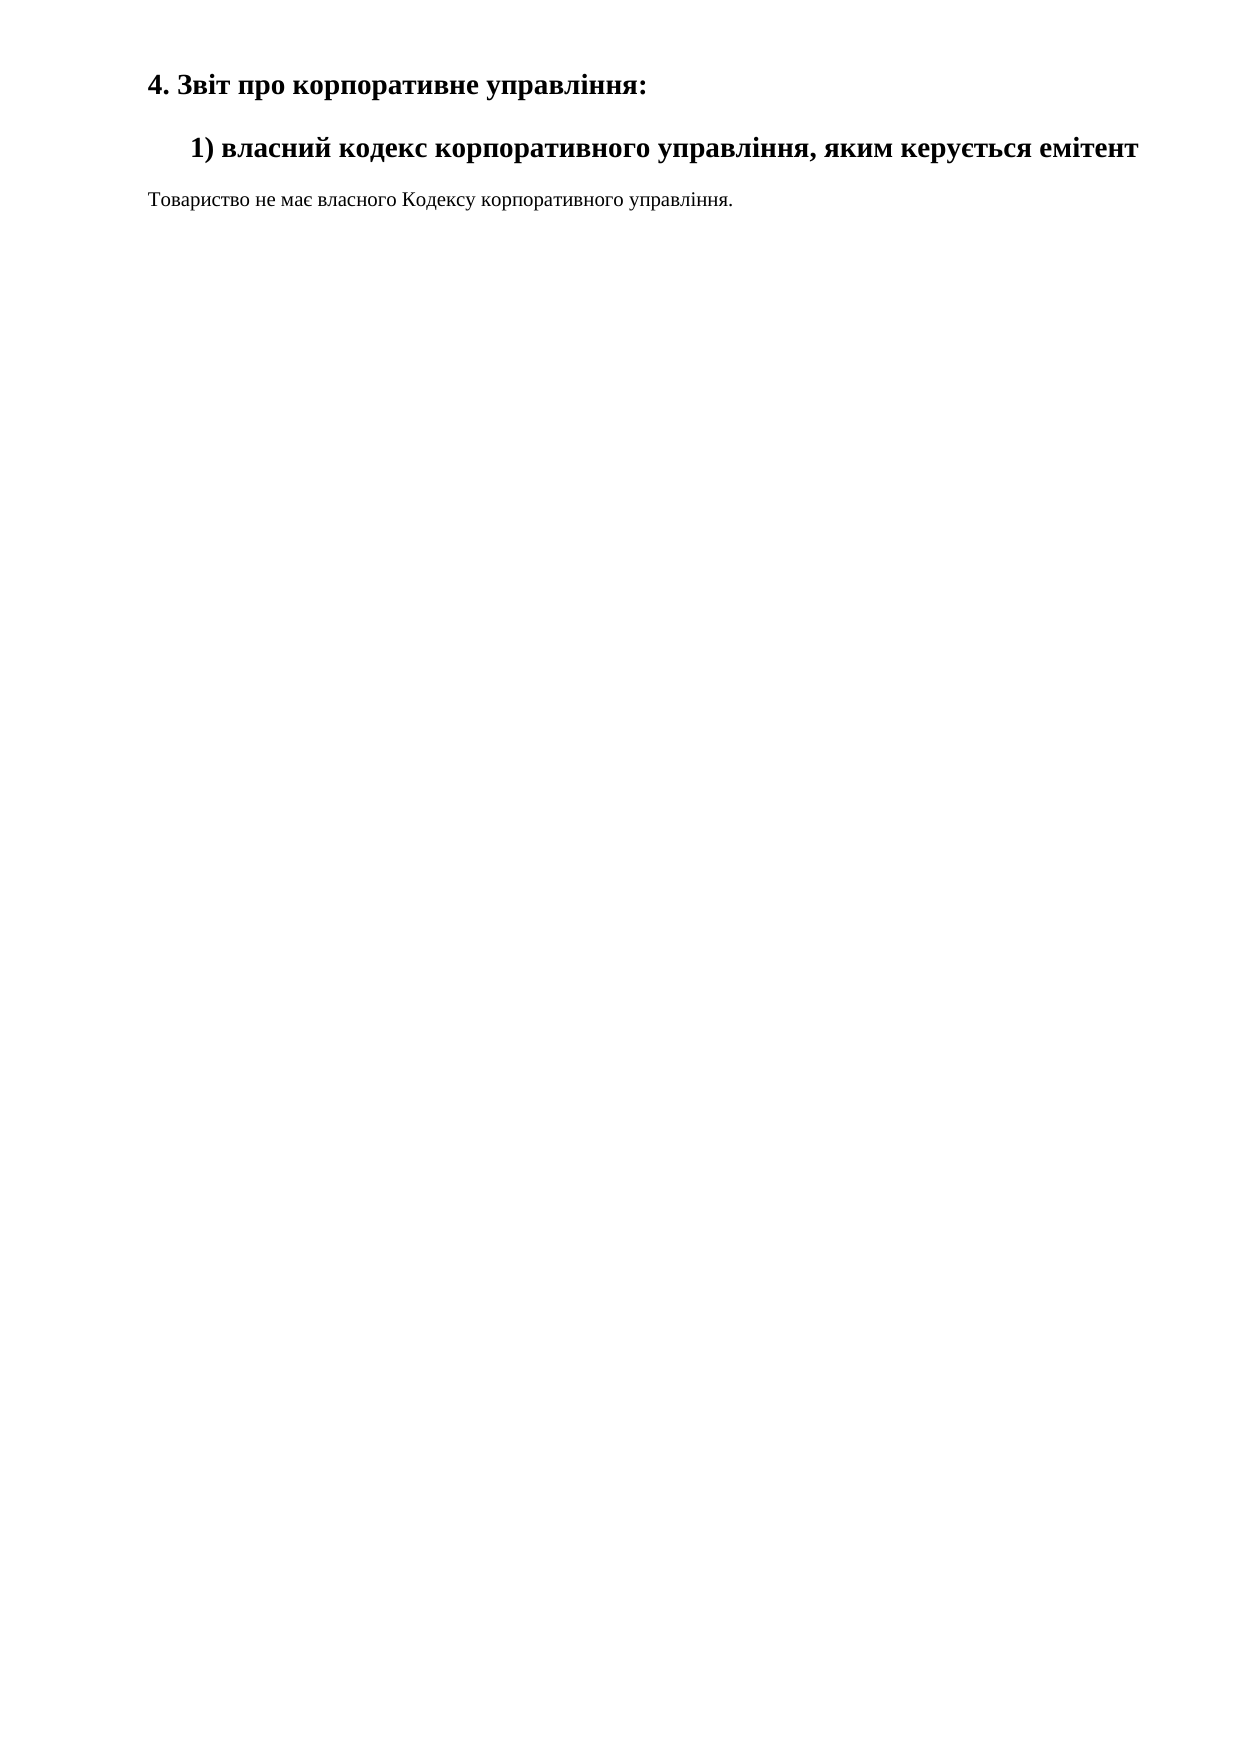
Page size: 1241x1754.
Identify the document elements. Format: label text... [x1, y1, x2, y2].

text 1) власний кодекс корпоративного управління, яким керується емітент [148, 130, 1181, 163]
text 4. Звіт про корпоративне управління: [148, 67, 1181, 101]
text Товариство не має власного Кодексу корпоративного управління. [148, 187, 1181, 211]
